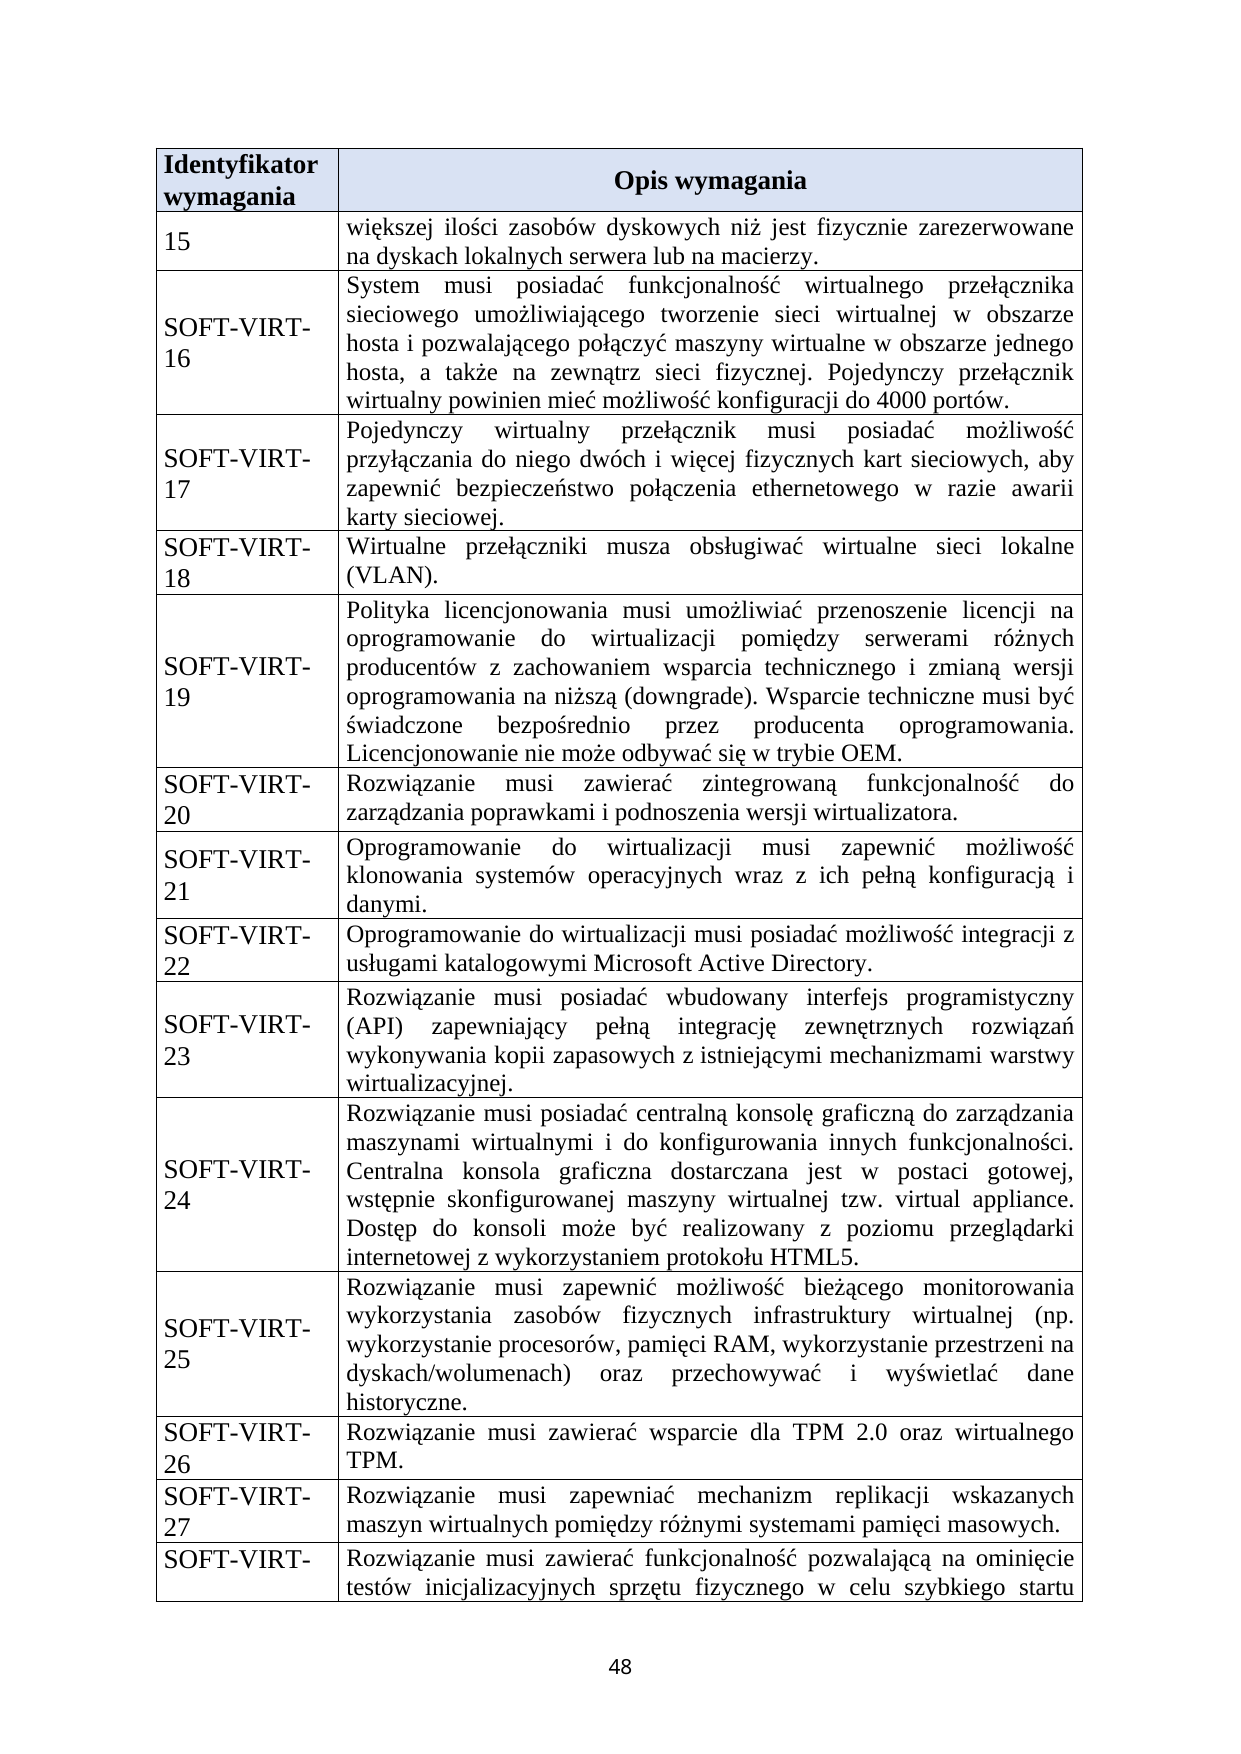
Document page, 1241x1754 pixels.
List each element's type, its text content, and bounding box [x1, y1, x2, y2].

table_cell Wirtualne przełączniki musza obsługiwać wirtualne sieci lokalne (VLAN). [339, 531, 1082, 594]
table_cell SOFT-VIRT-24 [157, 1098, 338, 1271]
table_cell Rozwiązanie musi zapewniać mechanizm replikacji wskazanych maszyn wirtualnych pomiędzy różnymi systemami pamięci masowych. [339, 1480, 1082, 1542]
table_cell Rozwiązanie musi posiadać wbudowany interfejs programistyczny (API) zapewniający pełną integrację zewnętrznych rozwiązań wykonywania kopii zapasowych z istniejącymi mechanizmami warstwy wirtualizacyjnej. [339, 982, 1082, 1097]
table_cell SOFT-VIRT-26 [157, 1417, 338, 1479]
table_cell Pojedynczy wirtualny przełącznik musi posiadać możliwość przyłączania do niego dwóch i więcej fizycznych kart sieciowych, aby zapewnić bezpieczeństwo połączenia ethernetowego w razie awarii karty sieciowej. [339, 415, 1082, 530]
table_cell Rozwiązanie musi zapewnić możliwość bieżącego monitorowania wykorzystania zasobów fizycznych infrastruktury wirtualnej (np. wykorzystanie procesorów, pamięci RAM, wykorzystanie przestrzeni na dyskach/wolumenach) oraz przechowywać i wyświetlać dane historyczne. [339, 1272, 1082, 1416]
table_header Identyfikator wymagania [157, 149, 338, 211]
table_cell SOFT-VIRT-18 [157, 531, 338, 594]
table_cell Oprogramowanie do wirtualizacji musi posiadać możliwość integracji z usługami katalogowymi Microsoft Active Directory. [339, 919, 1082, 981]
table_cell Oprogramowanie do wirtualizacji musi zapewnić możliwość klonowania systemów operacyjnych wraz z ich pełną konfiguracją i danymi. [339, 832, 1082, 918]
table_cell SOFT-VIRT-22 [157, 919, 338, 981]
table_cell SOFT-VIRT-27 [157, 1480, 338, 1542]
table_cell SOFT-VIRT-16 [157, 271, 338, 414]
table_header Opis wymagania [339, 149, 1082, 211]
table_cell SOFT-VIRT-19 [157, 595, 338, 767]
table_cell Rozwiązanie musi zawierać wsparcie dla TPM 2.0 oraz wirtualnego TPM. [339, 1417, 1082, 1479]
table_cell Rozwiązanie musi posiadać centralną konsolę graficzną do zarządzania maszynami wirtualnymi i do konfigurowania innych funkcjonalności. Centralna konsola graficzna dostarczana jest w postaci gotowej, wstępnie skonfigurowanej maszyny wirtualnej tzw. virtual appliance. Dostęp do konsoli może być realizowany z poziomu przeglądarki internetowej z wykorzystaniem protokołu HTML5. [339, 1098, 1082, 1271]
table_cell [339, 212, 1082, 269]
table_cell SOFT-VIRT-21 [157, 832, 338, 918]
table_cell SOFT-VIRT-23 [157, 982, 338, 1097]
table_cell System musi posiadać funkcjonalność wirtualnego przełącznika sieciowego umożliwiającego tworzenie sieci wirtualnej w obszarze hosta i pozwalającego połączyć maszyny wirtualne w obszarze jednego hosta, a także na zewnątrz sieci fizycznej. Pojedynczy przełącznik wirtualny powinien mieć możliwość konfiguracji do 4000 portów. [339, 271, 1082, 414]
table_cell SOFT-VIRT-15 [157, 212, 338, 269]
table_cell Polityka licencjonowania musi umożliwiać przenoszenie licencji na oprogramowanie do wirtualizacji pomiędzy serwerami różnych producentów z zachowaniem wsparcia technicznego i zmianą wersji oprogramowania na niższą (downgrade). Wsparcie techniczne musi być świadczone bezpośrednio przez producenta oprogramowania. Licencjonowanie nie może odbywać się w trybie OEM. [339, 595, 1082, 767]
table_cell SOFT-VIRT-17 [157, 415, 338, 530]
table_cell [339, 1543, 1082, 1601]
table_cell SOFT-VIRT-28 [157, 1543, 338, 1601]
table_cell Rozwiązanie musi zawierać zintegrowaną funkcjonalność do zarządzania poprawkami i podnoszenia wersji wirtualizatora. [339, 768, 1082, 831]
table_cell SOFT-VIRT-20 [157, 768, 338, 831]
table_cell SOFT-VIRT-25 [157, 1272, 338, 1416]
